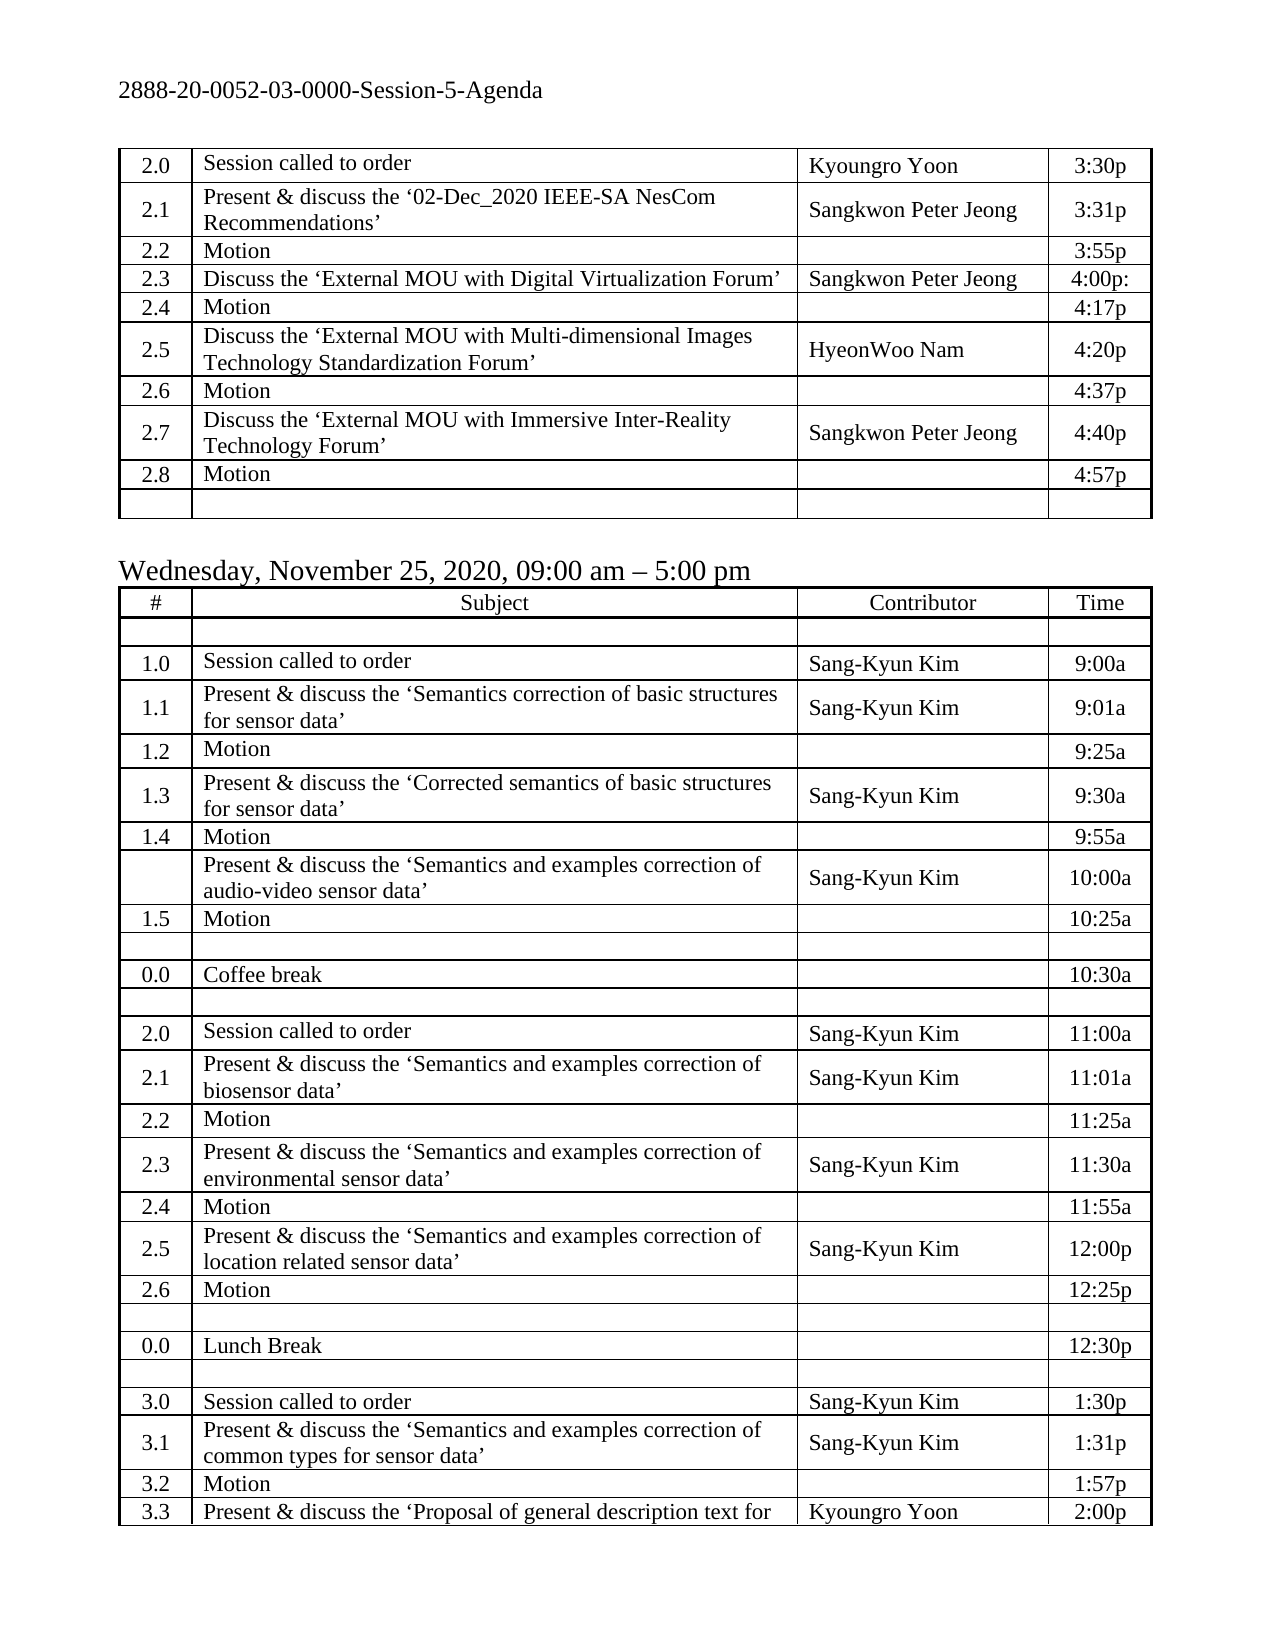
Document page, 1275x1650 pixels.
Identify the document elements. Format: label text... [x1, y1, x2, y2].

table_cell 2.8 [121, 461, 191, 488]
table_cell Discuss the ‘External MOU with Immersive Inter-Reality Technology Forum’ [193, 406, 797, 459]
table_cell 3:55p [1049, 237, 1150, 264]
table_cell [121, 619, 191, 645]
table_cell Motion [193, 735, 797, 767]
table_cell Motion [193, 293, 797, 321]
table_cell Sang-Kyun Kim [798, 1051, 1048, 1103]
table_cell [193, 989, 797, 1015]
table_cell [121, 989, 191, 1015]
table_cell 3:31p [1049, 183, 1150, 236]
table_cell Motion [193, 1276, 797, 1303]
table_cell 9:01a [1049, 681, 1150, 733]
table_cell 2.7 [121, 406, 191, 459]
table_cell Session called to order [193, 647, 797, 679]
table_cell 4:17p [1049, 293, 1150, 321]
table_cell [121, 933, 191, 959]
table_cell Present & discuss the ‘Semantics and examples correction of biosensor data’ [193, 1051, 797, 1103]
table_cell 3.0 [121, 1388, 191, 1414]
table_cell 1.0 [121, 647, 191, 679]
table_cell Sang-Kyun Kim [798, 1388, 1048, 1414]
table_cell Present & discuss the ‘Corrected semantics of basic structures for sensor data’ [193, 769, 797, 821]
table_cell Kyoungro Yoon [798, 1498, 1048, 1524]
table_cell 2.5 [121, 323, 191, 375]
table_cell 4:00p: [1049, 265, 1150, 292]
table_cell 11:25a [1049, 1105, 1150, 1137]
table_cell [121, 851, 191, 903]
table_cell 2.4 [121, 1193, 191, 1221]
table_cell 2.3 [121, 265, 191, 292]
table_cell [1049, 933, 1150, 959]
table_cell 4:40p [1049, 406, 1150, 459]
table_cell Motion [193, 1105, 797, 1137]
table_cell [1049, 1360, 1150, 1386]
table_cell Present & discuss the ‘Semantics and examples correction of environmental sensor data’ [193, 1138, 797, 1191]
table_cell Sang-Kyun Kim [798, 1017, 1048, 1049]
table_cell Motion [193, 377, 797, 404]
table_header Time [1049, 589, 1150, 616]
table_cell [798, 1276, 1048, 1303]
table_cell 2.5 [121, 1222, 191, 1275]
table_header Subject [193, 589, 797, 616]
table_cell 4:57p [1049, 461, 1150, 488]
table_cell Discuss the ‘External MOU with Multi-dimensional Images Technology Standardization Forum’ [193, 323, 797, 375]
table_cell [798, 237, 1048, 264]
table_cell 9:25a [1049, 735, 1150, 767]
table_cell Motion [193, 1470, 797, 1497]
table_cell Sang-Kyun Kim [798, 851, 1048, 903]
table_cell Motion [193, 905, 797, 931]
table_cell 2.2 [121, 1105, 191, 1137]
table_cell [798, 1470, 1048, 1497]
table_cell 2.2 [121, 237, 191, 264]
table_cell Present & discuss the ‘Semantics correction of basic structures for sensor data’ [193, 681, 797, 733]
text Wednesday, November 25, 2020, 09:00 am – 5:00 pm [118, 553, 1157, 586]
table_cell 12:30p [1049, 1332, 1150, 1358]
table_cell 10:00a [1049, 851, 1150, 903]
table_cell 1.3 [121, 769, 191, 821]
table_cell [798, 1304, 1048, 1331]
table_cell Kyoungro Yoon [798, 149, 1048, 181]
table_cell [798, 1105, 1048, 1137]
table_cell 0.0 [121, 961, 191, 987]
table_cell Present & discuss the ‘02-Dec_2020 IEEE-SA NesCom Recommendations’ [193, 183, 797, 236]
table_cell Sang-Kyun Kim [798, 1138, 1048, 1191]
table_cell [121, 490, 191, 518]
table_cell Sangkwon Peter Jeong [798, 406, 1048, 459]
table_cell 10:30a [1049, 961, 1150, 987]
table_cell [798, 735, 1048, 767]
table_cell Motion [193, 237, 797, 264]
table_cell [193, 933, 797, 959]
table_cell [798, 490, 1048, 518]
table_cell 1.4 [121, 823, 191, 849]
table_cell 12:00p [1049, 1222, 1150, 1275]
table_cell 2.0 [121, 1017, 191, 1049]
table_cell [1049, 1304, 1150, 1331]
table_cell [798, 293, 1048, 321]
table_cell 2.0 [121, 149, 191, 181]
table_cell [798, 1360, 1048, 1386]
table_cell [193, 1304, 797, 1331]
table_cell Session called to order [193, 149, 797, 181]
table_cell 2.6 [121, 1276, 191, 1303]
table_cell [798, 461, 1048, 488]
table_cell 2.3 [121, 1138, 191, 1191]
table_cell Sang-Kyun Kim [798, 1416, 1048, 1469]
table_cell 11:30a [1049, 1138, 1150, 1191]
table_cell [193, 619, 797, 645]
table_cell 1:57p [1049, 1470, 1150, 1497]
table_cell 3:30p [1049, 149, 1150, 181]
table_cell [798, 989, 1048, 1015]
table_cell Present & discuss the ‘Semantics and examples correction of common types for sensor data’ [193, 1416, 797, 1469]
table_cell 11:01a [1049, 1051, 1150, 1103]
table_cell [1049, 619, 1150, 645]
table_cell 10:25a [1049, 905, 1150, 931]
table_cell [1049, 989, 1150, 1015]
table_cell 1:31p [1049, 1416, 1150, 1469]
table_cell [798, 823, 1048, 849]
table_cell 2.6 [121, 377, 191, 404]
table_cell [1049, 490, 1150, 518]
table_cell [798, 933, 1048, 959]
table_cell 2:00p [1049, 1498, 1150, 1524]
table_cell Discuss the ‘External MOU with Digital Virtualization Forum’ [193, 265, 797, 292]
table_cell [798, 619, 1048, 645]
table_cell 1.1 [121, 681, 191, 733]
table_cell 9:00a [1049, 647, 1150, 679]
table_cell 9:30a [1049, 769, 1150, 821]
table_cell 3.3 [121, 1498, 191, 1524]
table_cell 1.5 [121, 905, 191, 931]
table_cell Motion [193, 823, 797, 849]
table_cell [798, 377, 1048, 404]
table_cell Present & discuss the ‘Semantics and examples correction of audio-video sensor data’ [193, 851, 797, 903]
table_cell [798, 961, 1048, 987]
table_cell [193, 1360, 797, 1386]
table_cell 3.1 [121, 1416, 191, 1469]
table_cell Session called to order [193, 1017, 797, 1049]
table_cell Sang-Kyun Kim [798, 681, 1048, 733]
table_cell 1.2 [121, 735, 191, 767]
table_cell [121, 1360, 191, 1386]
table_cell 11:55a [1049, 1193, 1150, 1221]
table_cell 1:30p [1049, 1388, 1150, 1414]
table_cell Sangkwon Peter Jeong [798, 265, 1048, 292]
table_header # [121, 589, 191, 616]
table_cell [798, 905, 1048, 931]
table_cell Sang-Kyun Kim [798, 769, 1048, 821]
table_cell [193, 1498, 797, 1524]
table_cell 9:55a [1049, 823, 1150, 849]
table_cell Sang-Kyun Kim [798, 1222, 1048, 1275]
table_cell 4:37p [1049, 377, 1150, 404]
table_cell 4:20p [1049, 323, 1150, 375]
table_cell 0.0 [121, 1332, 191, 1358]
table_cell 2.1 [121, 1051, 191, 1103]
table_cell Sang-Kyun Kim [798, 647, 1048, 679]
table_cell 2.4 [121, 293, 191, 321]
table_cell Lunch Break [193, 1332, 797, 1358]
table_cell HyeonWoo Nam [798, 323, 1048, 375]
table_cell 12:25p [1049, 1276, 1150, 1303]
table_cell [798, 1193, 1048, 1221]
table_cell Present & discuss the ‘Semantics and examples correction of location related sensor data’ [193, 1222, 797, 1275]
table_cell 3.2 [121, 1470, 191, 1497]
table_cell [193, 490, 797, 518]
table_cell 11:00a [1049, 1017, 1150, 1049]
table_cell Coffee break [193, 961, 797, 987]
table_cell Session called to order [193, 1388, 797, 1414]
table_cell Motion [193, 1193, 797, 1221]
table_cell 2.1 [121, 183, 191, 236]
table_cell [798, 1332, 1048, 1358]
table_header Contributor [798, 589, 1048, 616]
table_cell [121, 1304, 191, 1331]
table_cell Motion [193, 461, 797, 488]
table_cell Sangkwon Peter Jeong [798, 183, 1048, 236]
